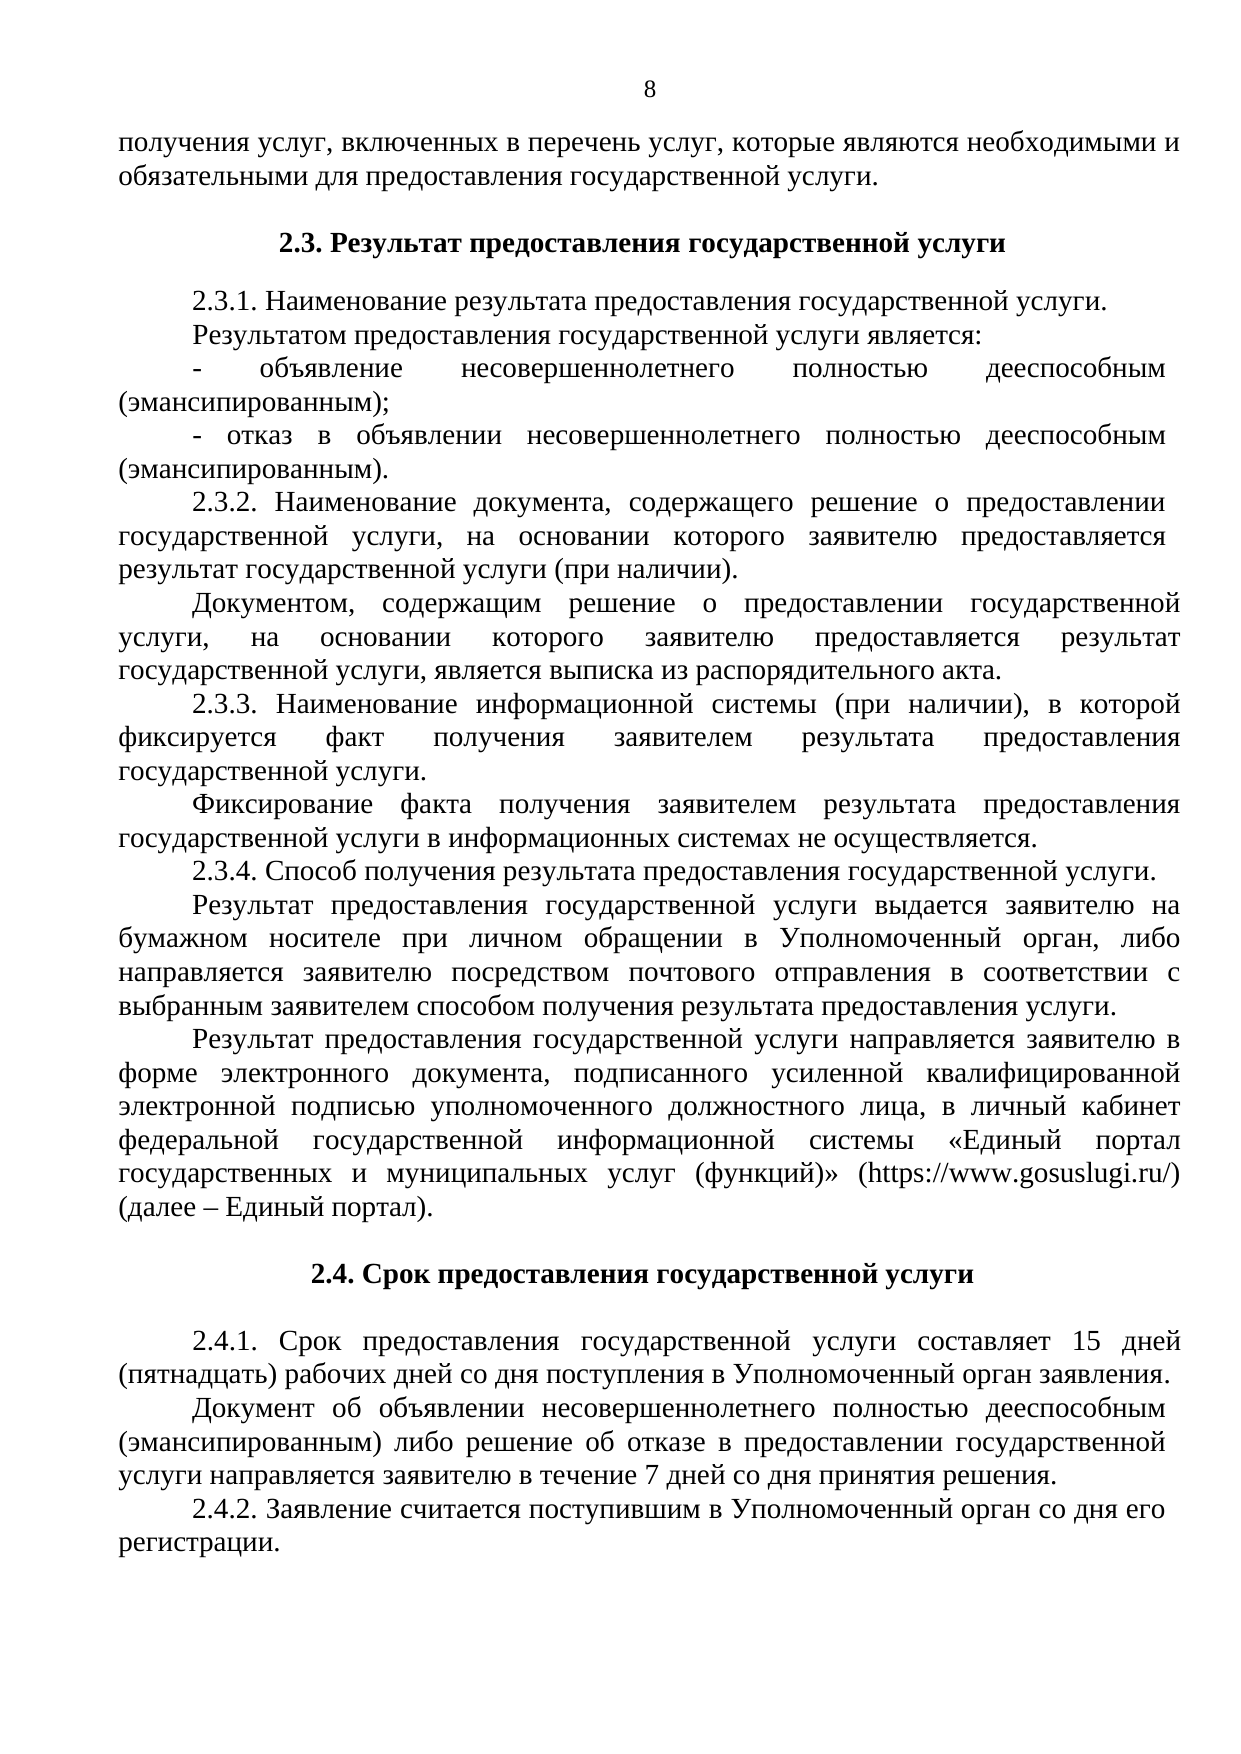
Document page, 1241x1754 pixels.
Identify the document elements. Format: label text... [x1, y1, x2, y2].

text - отказ в объявлении несовершеннолетнего полностью дееспособным (эмансипированным). [118, 417, 1166, 484]
text 2.4.2. Заявление считается поступившим в Уполномоченный орган со дня его регистрации. [118, 1491, 1166, 1558]
text 2.3. Результат предоставления государственной услуги [118, 225, 1166, 258]
text 2.3.4. Способ получения результата предоставления государственной услуги. [118, 853, 1181, 887]
text 2.3.1. Наименование результата предоставления государственной услуги. [118, 283, 1166, 317]
text 2.4. Срок предоставления государственной услуги [118, 1256, 1166, 1289]
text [118, 124, 1181, 191]
text Результат предоставления государственной услуги направляется заявителю в форме электронного документа, подписанного усиленной квалифицированной электронной подписью уполномоченного должностного лица, в личный кабинет федеральной государственной информационной системы «Единый портал государственных и муниципальных услуг (функций)» (https://www.gosuslugi.ru/) (далее – Единый портал). [118, 1021, 1181, 1222]
text Документ об объявлении несовершеннолетнего полностью дееспособным (эмансипированным) либо решение об отказе в предоставлении государственной услуги направляется заявителю в течение 7 дней со дня принятия решения. [118, 1390, 1166, 1491]
text Документом, содержащим решение о предоставлении государственной услуги, на основании которого заявителю предоставляется результат государственной услуги, является выписка из распорядительного акта. [118, 585, 1181, 686]
text 2.3.2. Наименование документа, содержащего решение о предоставлении государственной услуги, на основании которого заявителю предоставляется результат государственной услуги (при наличии). [118, 484, 1166, 585]
text Результат предоставления государственной услуги выдается заявителю на бумажном носителе при личном обращении в Уполномоченный орган, либо направляется заявителю посредством почтового отправления в соответствии с выбранным заявителем способом получения результата предоставления услуги. [118, 887, 1181, 1021]
text Результатом предоставления государственной услуги является: [118, 317, 1166, 350]
text 2.4.1. Срок предоставления государственной услуги составляет 15 дней (пятнадцать) рабочих дней со дня поступления в Уполномоченный орган заявления. [118, 1323, 1181, 1390]
text 2.3.3. Наименование информационной системы (при наличии), в которой фиксируется факт получения заявителем результата предоставления государственной услуги. [118, 686, 1181, 786]
text - объявление несовершеннолетнего полностью дееспособным (эмансипированным); [118, 350, 1166, 417]
text Фиксирование факта получения заявителем результата предоставления государственной услуги в информационных системах не осуществляется. [118, 786, 1181, 853]
